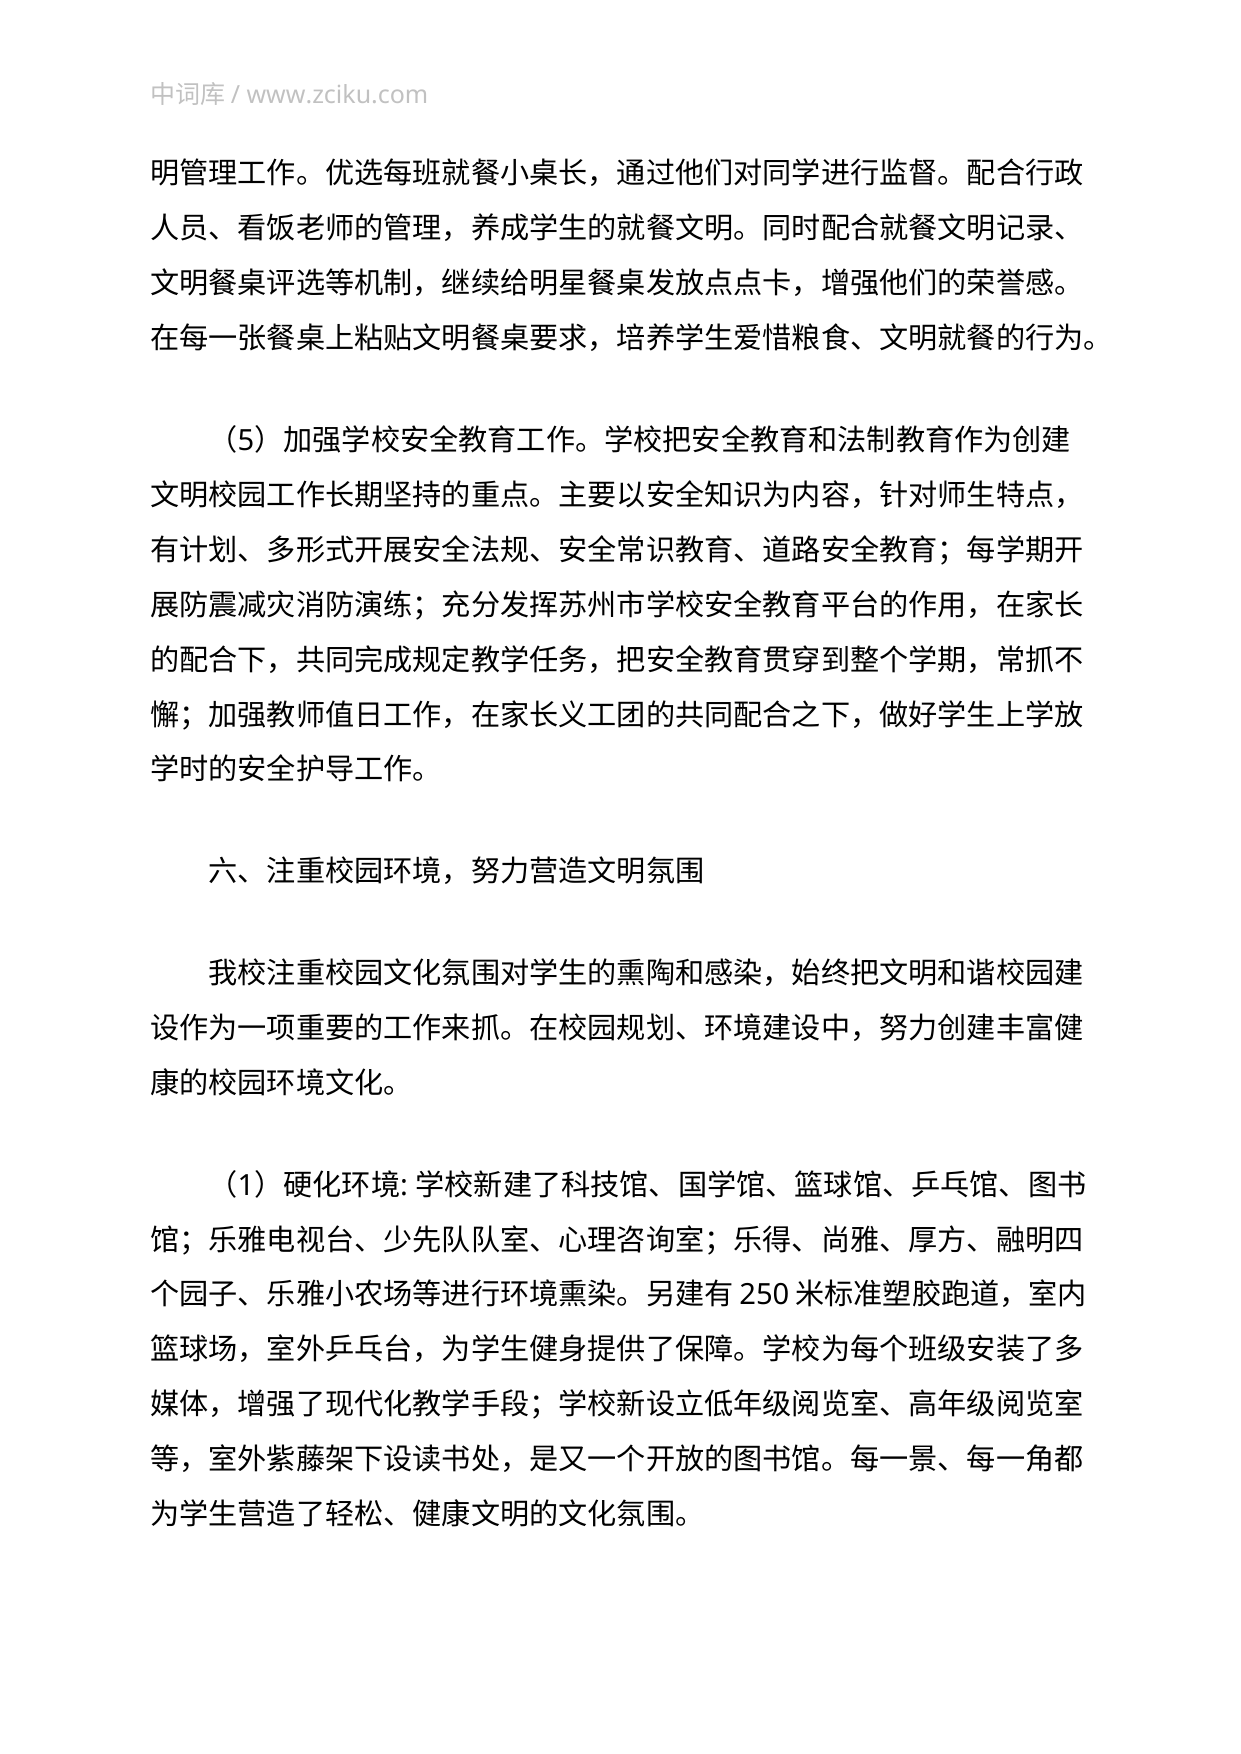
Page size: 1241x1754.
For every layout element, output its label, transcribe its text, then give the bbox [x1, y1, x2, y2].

text （5）加强学校安全教育工作。学校把安全教育和法制教育作为创建文明校园工作长期坚持的重点。主要以安全知识为内容，针对师生特点，有计划、多形式开展安全法规、安全常识教育、道路安全教育；每学期开展防震减灾消防演练；充分发挥苏州市学校安全教育平台的作用，在家长的配合下，共同完成规定教学任务，把安全教育贯穿到整个学期，常抓不懈；加强教师值日工作，在家长义工团的共同配合之下，做好学生上学放学时的安全护导工作。 [150, 416, 1090, 788]
text 六、注重校园环境，努力营造文明氛围 [150, 848, 1090, 890]
text （1）硬化环境: 学校新建了科技馆、国学馆、篮球馆、乒乓馆、图书馆；乐雅电视台、少先队队室、心理咨询室；乐得、尚雅、厚方、融明四个园子、乐雅小农场等进行环境熏染。另建有250米标准塑胶跑道，室内篮球场，室外乒乓台，为学生健身提供了保障。学校为每个班级安装了多媒体，增强了现代化教学手段；学校新设立低年级阅览室、高年级阅览室等，室外紫藤架下设读书处，是又一个开放的图书馆。每一景、每一角都为学生营造了轻松、健康文明的文化氛围。 [150, 1161, 1090, 1533]
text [150, 150, 1090, 357]
text 我校注重校园文化氛围对学生的熏陶和感染，始终把文明和谐校园建设作为一项重要的工作来抓。在校园规划、环境建设中，努力创建丰富健康的校园环境文化。 [150, 949, 1090, 1102]
